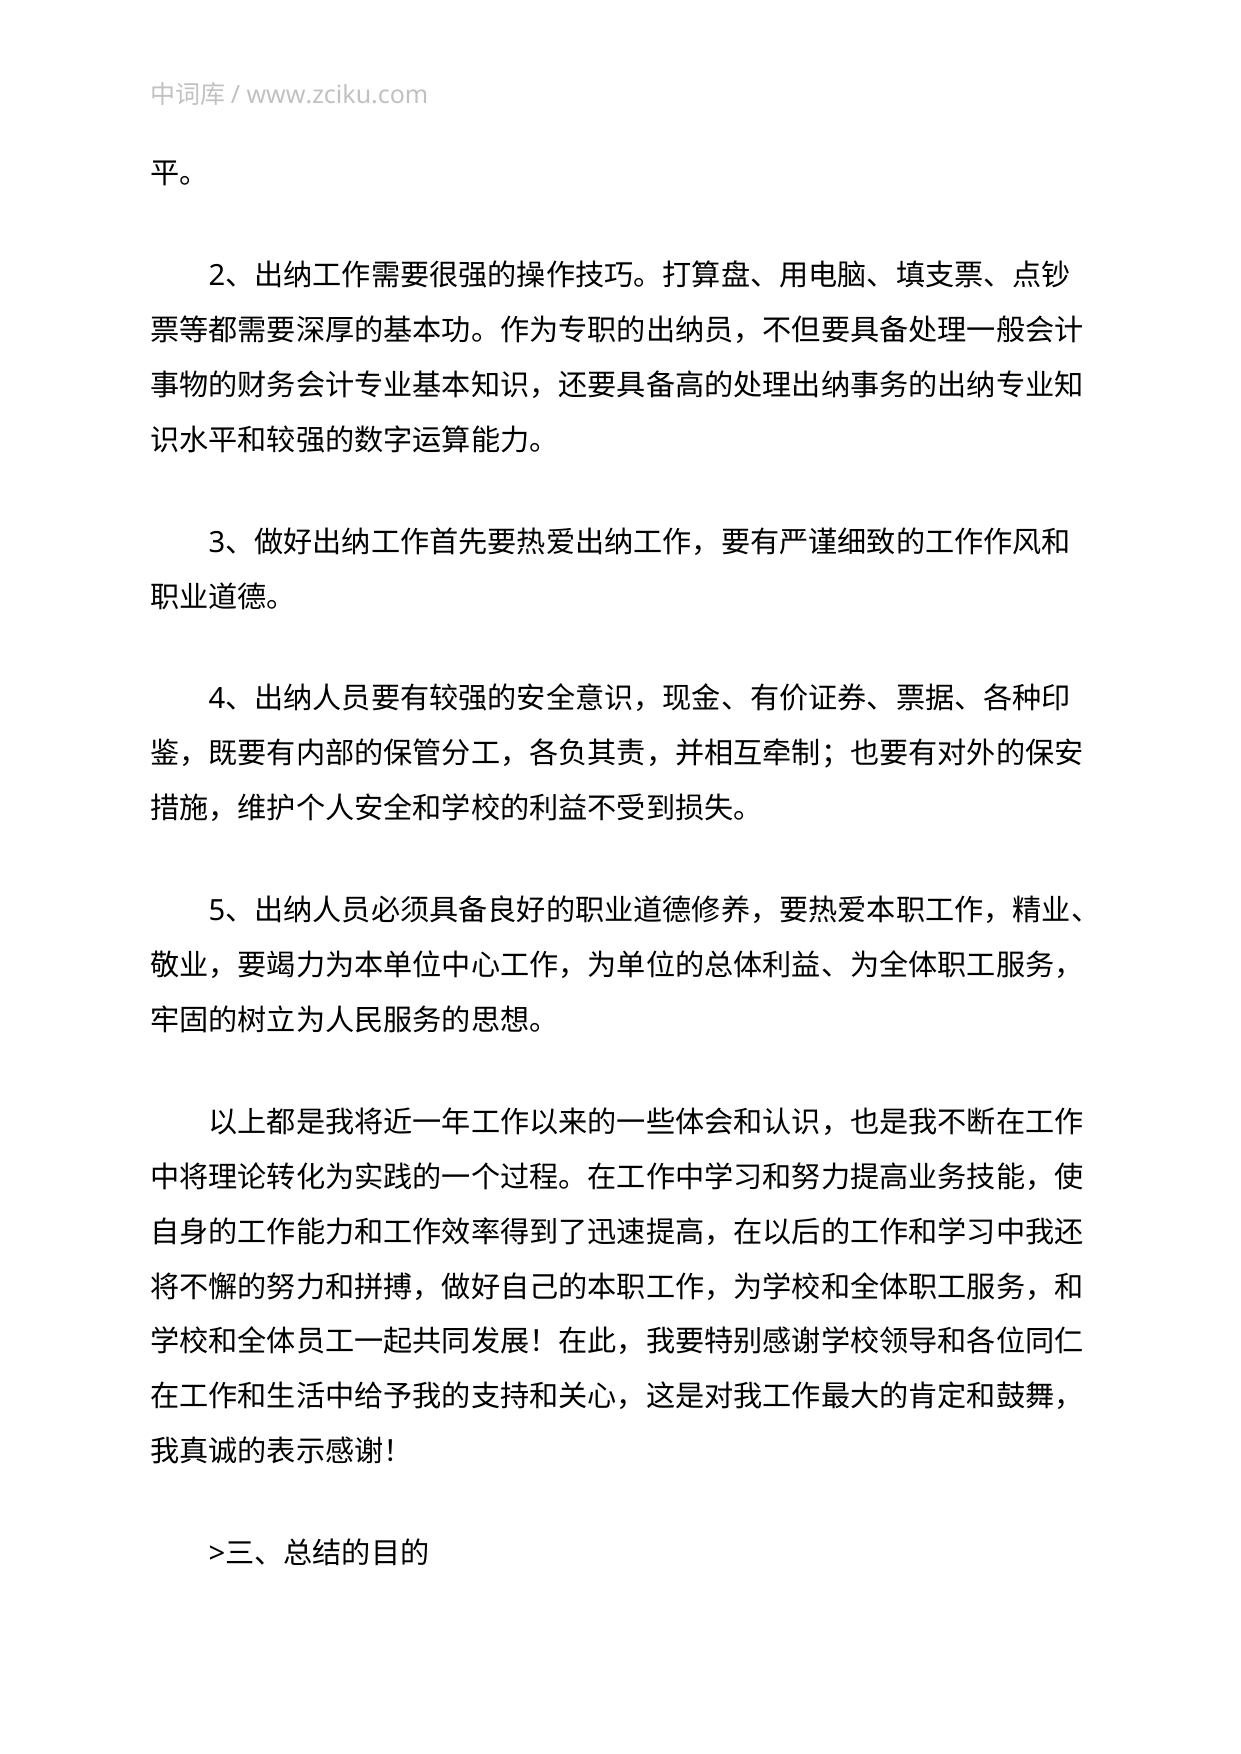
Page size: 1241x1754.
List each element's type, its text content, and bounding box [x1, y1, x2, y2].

text 以上都是我将近一年工作以来的一些体会和认识，也是我不断在工作中将理论转化为实践的一个过程。在工作中学习和努力提高业务技能，使自身的工作能力和工作效率得到了迅速提高，在以后的工作和学习中我还将不懈的努力和拼搏，做好自己的本职工作，为学校和全体职工服务，和学校和全体员工一起共同发展！在此，我要特别感谢学校领导和各位同仁在工作和生活中给予我的支持和关心，这是对我工作最大的肯定和鼓舞，我真诚的表示感谢！ [150, 1098, 1090, 1470]
text 5、出纳人员必须具备良好的职业道德修养，要热爱本职工作，精业、敬业，要竭力为本单位中心工作，为单位的总体利益、为全体职工服务，牢固的树立为人民服务的思想。 [150, 887, 1090, 1039]
text 4、出纳人员要有较强的安全意识，现金、有价证券、票据、各种印鉴，既要有内部的保管分工，各负其责，并相互牵制；也要有对外的保安措施，维护个人安全和学校的利益不受到损失。 [150, 675, 1090, 827]
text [150, 150, 1090, 192]
text 2、出纳工作需要很强的操作技巧。打算盘、用电脑、填支票、点钞票等都需要深厚的基本功。作为专职的出纳员，不但要具备处理一般会计事物的财务会计专业基本知识，还要具备高的处理出纳事务的出纳专业知识水平和较强的数字运算能力。 [150, 252, 1090, 459]
text 3、做好出纳工作首先要热爱出纳工作，要有严谨细致的工作作风和职业道德。 [150, 518, 1090, 616]
text >三、总结的目的 [150, 1529, 1090, 1572]
